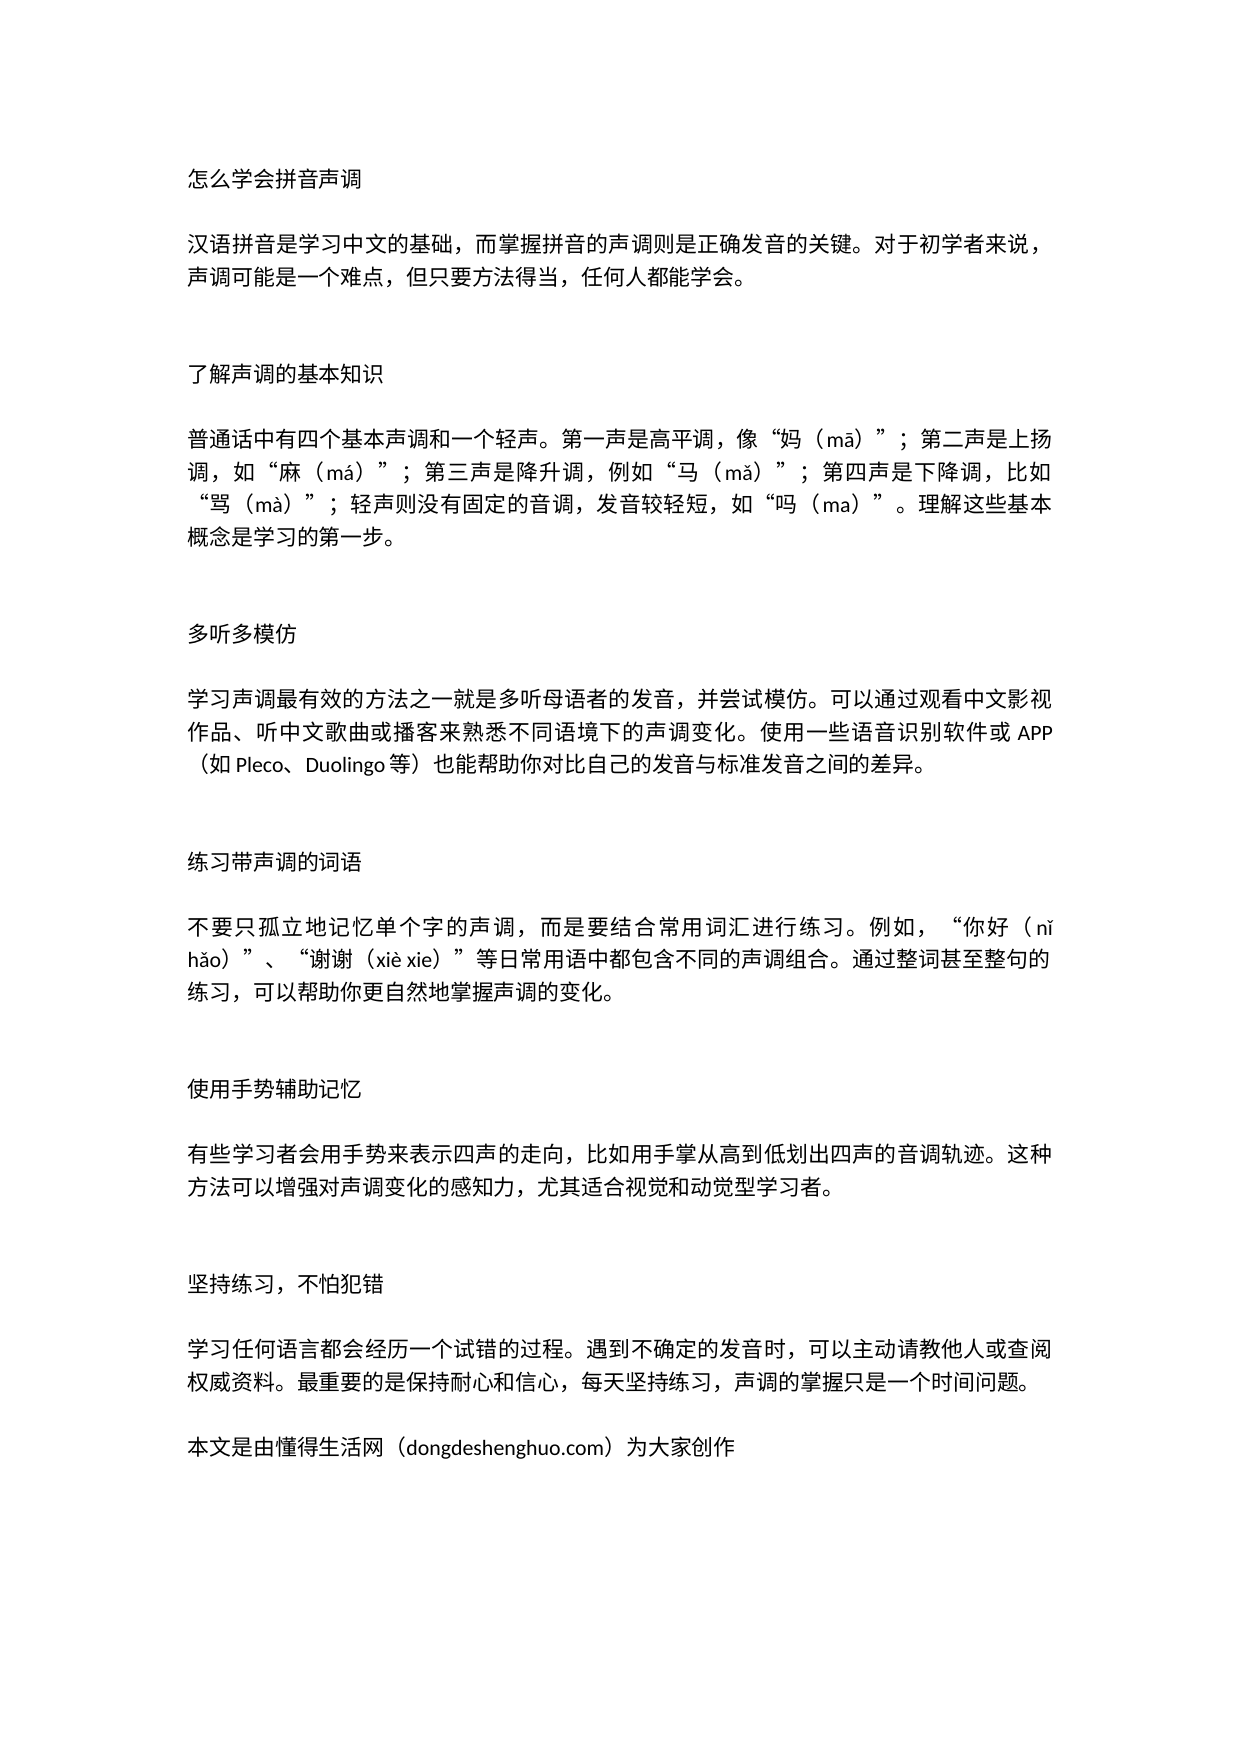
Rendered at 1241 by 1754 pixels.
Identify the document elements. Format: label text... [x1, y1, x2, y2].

text 普通话中有四个基本声调和一个轻声。第一声是高平调，像“妈（mā）”；第二声是上扬调，如“麻（má）”；第三声是降升调，例如“马（mǎ）”；第四声是下降调，比如“骂（mà）”；轻声则没有固定的音调，发音较轻短，如“吗（ma）”。理解这些基本概念是学习的第一步。 [187, 422, 1053, 552]
text 有些学习者会用手势来表示四声的走向，比如用手掌从高到低划出四声的音调轨迹。这种方法可以增强对声调变化的感知力，尤其适合视觉和动觉型学习者。 [187, 1137, 1053, 1202]
text 汉语拼音是学习中文的基础，而掌握拼音的声调则是正确发音的关键。对于初学者来说，声调可能是一个难点，但只要方法得当，任何人都能学会。 [187, 227, 1053, 292]
text 使用手势辅助记忆 [187, 1072, 1053, 1104]
text 本文是由懂得生活网（dongdeshenghuo.com）为大家创作 [187, 1429, 1053, 1462]
text 了解声调的基本知识 [187, 357, 1053, 389]
text 坚持练习，不怕犯错 [187, 1267, 1053, 1299]
text 怎么学会拼音声调 [187, 162, 1053, 194]
text 学习任何语言都会经历一个试错的过程。遇到不确定的发音时，可以主动请教他人或查阅权威资料。最重要的是保持耐心和信心，每天坚持练习，声调的掌握只是一个时间问题。 [187, 1332, 1053, 1397]
text 练习带声调的词语 [187, 844, 1053, 877]
text 学习声调最有效的方法之一就是多听母语者的发音，并尝试模仿。可以通过观看中文影视作品、听中文歌曲或播客来熟悉不同语境下的声调变化。使用一些语音识别软件或APP（如Pleco、Duolingo等）也能帮助你对比自己的发音与标准发音之间的差异。 [187, 682, 1053, 779]
text 多听多模仿 [187, 617, 1053, 649]
text 不要只孤立地记忆单个字的声调，而是要结合常用词汇进行练习。例如，“你好（nǐ hǎo）”、“谢谢（xiè xie）”等日常用语中都包含不同的声调组合。通过整词甚至整句的练习，可以帮助你更自然地掌握声调的变化。 [187, 909, 1053, 1007]
